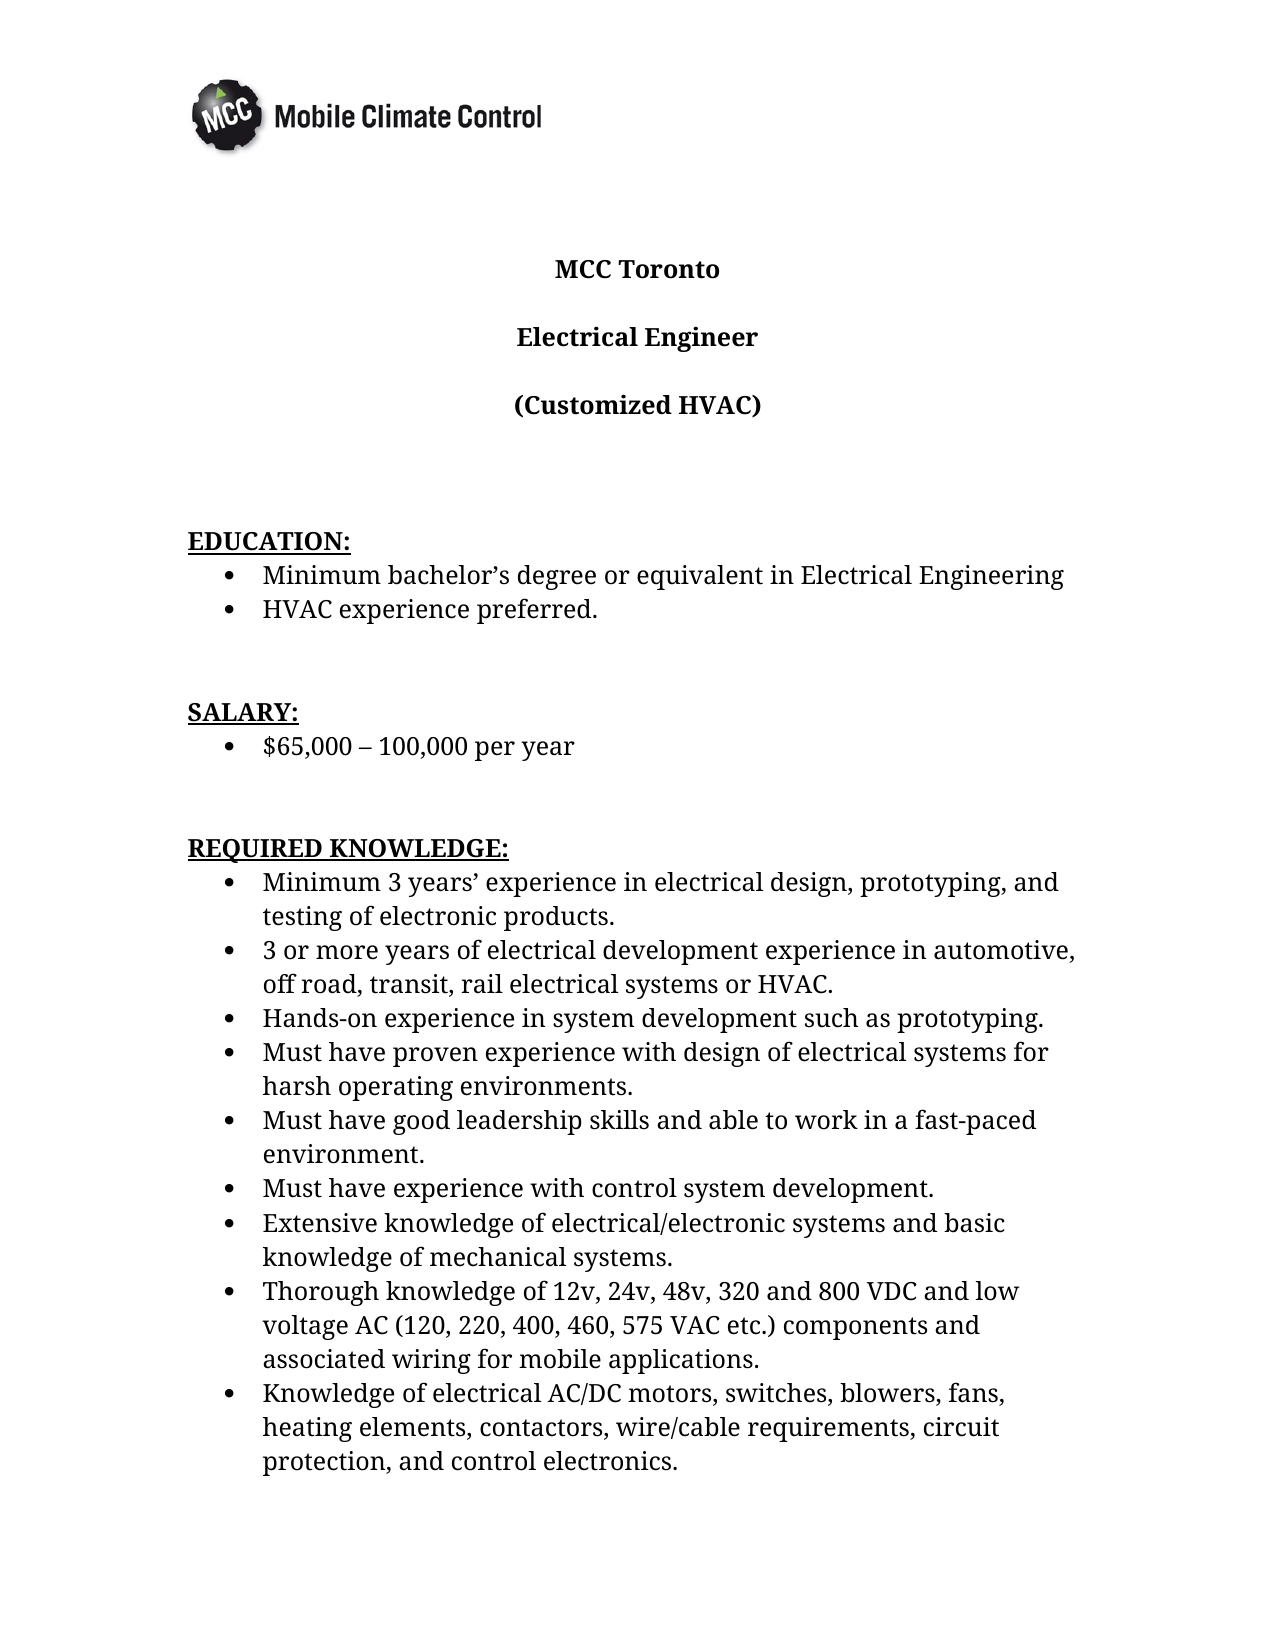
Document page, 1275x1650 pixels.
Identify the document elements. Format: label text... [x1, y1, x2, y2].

list Knowledge of electrical AC/DC motors, switches, blowers, fans, heating elements, contactors, wire/cable requirements, circuit protection, and control electronics. [225, 1376, 1087, 1478]
text MCC Toronto [187, 251, 1087, 286]
text SALARY: [187, 694, 1087, 728]
list 3 or more years of electrical development experience in automotive, off road, transit, rail electrical systems or HVAC. [225, 933, 1087, 1001]
text (Customized HVAC) [187, 388, 1087, 422]
list Minimum 3 years’ experience in electrical design, prototyping, and testing of electronic products. [225, 864, 1087, 933]
list $65,000 – 100,000 per year [225, 728, 1087, 762]
list Must have experience with control system development. [225, 1171, 1087, 1205]
list Thorough knowledge of 12v, 24v, 48v, 320 and 800 VDC and low voltage AC (120, 220, 400, 460, 575 VAC etc.) components and associated wiring for mobile applications. [225, 1273, 1087, 1376]
text REQUIRED KNOWLEDGE: [187, 831, 1087, 864]
text Electrical Engineer [187, 319, 1087, 354]
picture [187, 75, 541, 162]
list Must have good leadership skills and able to work in a fast-paced environment. [225, 1103, 1087, 1171]
list Minimum bachelor’s degree or equivalent in Electrical Engineering [225, 558, 1087, 592]
list Must have proven experience with design of electrical systems for harsh operating environments. [225, 1035, 1087, 1103]
text EDUCATION: [187, 524, 1087, 558]
list Hands-on experience in system development such as prototyping. [225, 1001, 1087, 1035]
list HVAC experience preferred. [225, 592, 1087, 626]
list Extensive knowledge of electrical/electronic systems and basic knowledge of mechanical systems. [225, 1205, 1087, 1273]
